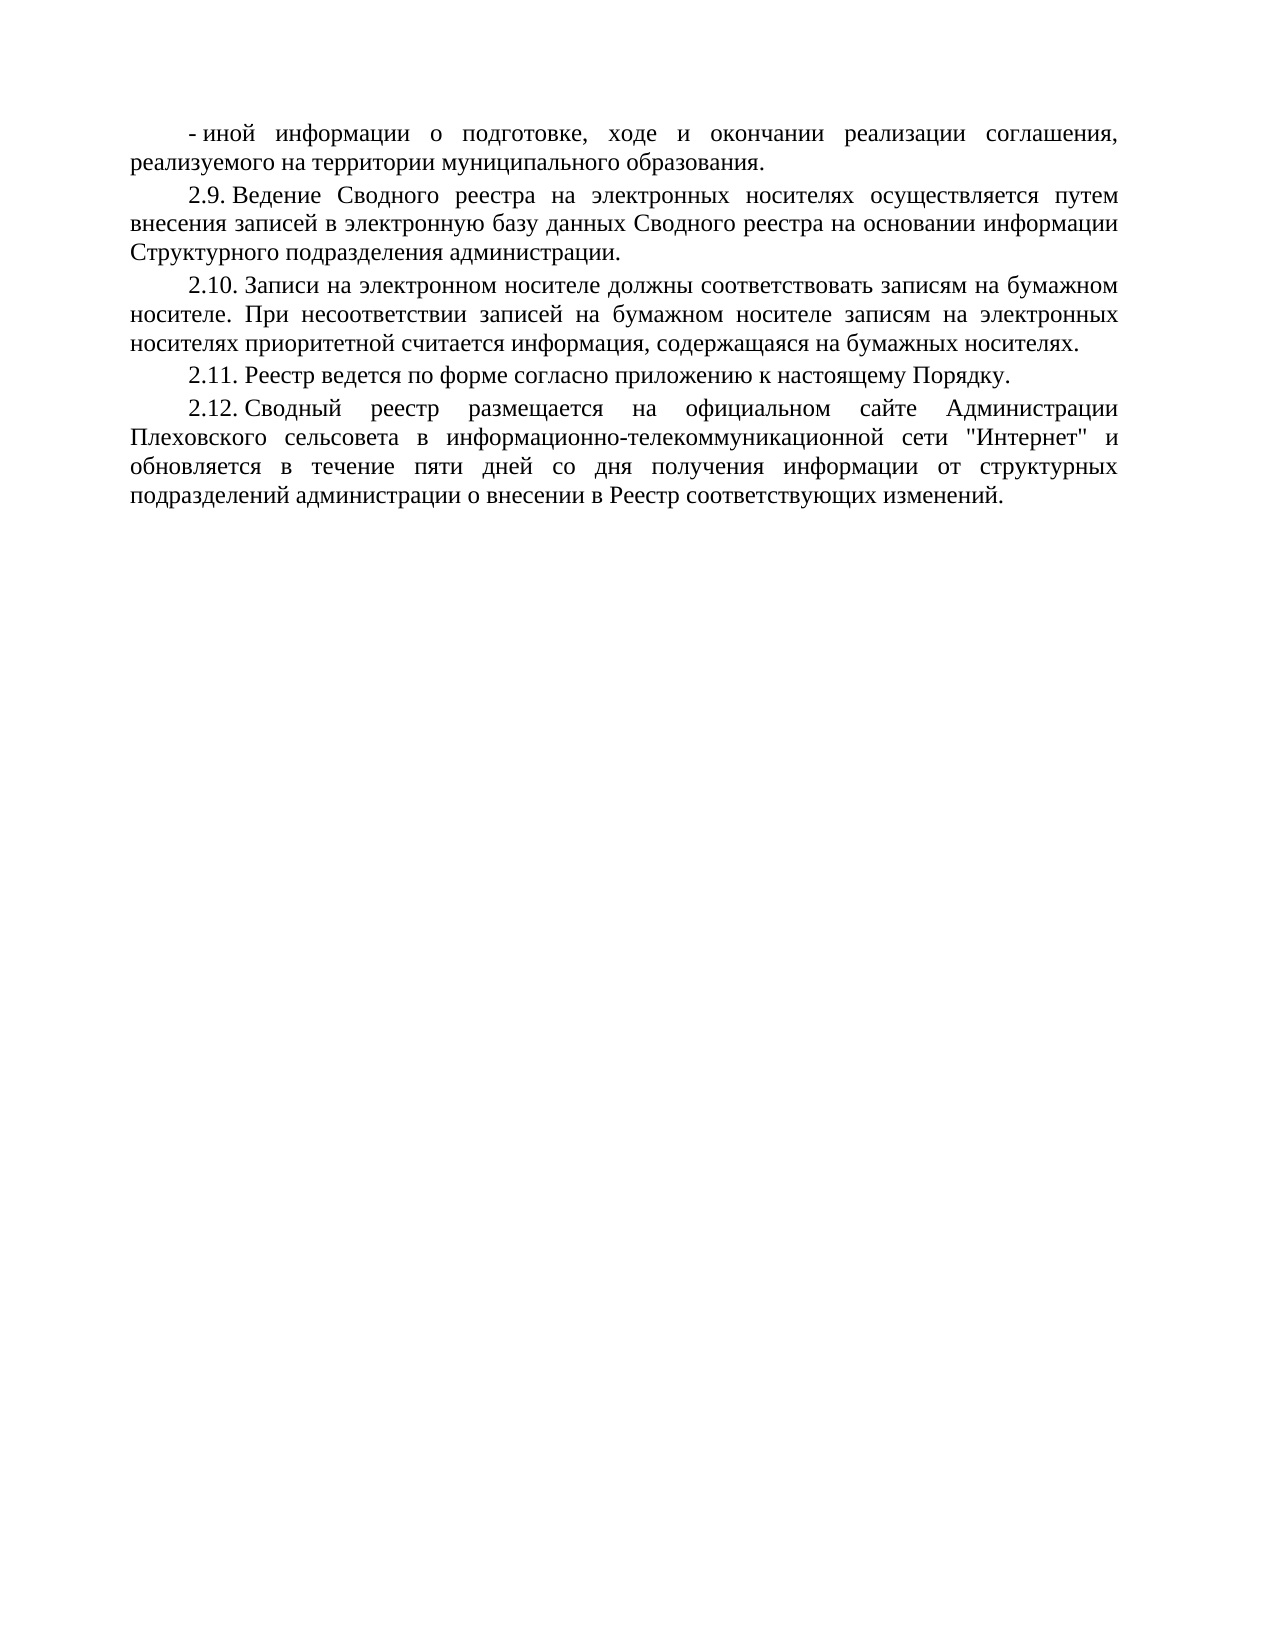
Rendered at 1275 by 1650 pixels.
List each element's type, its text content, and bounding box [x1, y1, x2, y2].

text 2.12. Сводный реестр размещается на официальном сайте Администрации Плеховского сельсовета в информационно-телекоммуникационной сети "Интернет" и обновляется в течение пяти дней со дня получения информации от структурных подразделений администрации о внесении в Реестр соответствующих изменений. [130, 393, 1119, 508]
text 2.10. Записи на электронном носителе должны соответствовать записям на бумажном носителе. При несоответствии записей на бумажном носителе записям на электронных носителях приоритетной считается информация, содержащаяся на бумажных носителях. [130, 270, 1119, 356]
text 2.11. Реестр ведется по форме согласно приложению к настоящему Порядку. [130, 361, 1119, 389]
text 2.9. Ведение Сводного реестра на электронных носителях осуществляется путем внесения записей в электронную базу данных Сводного реестра на основании информации Структурного подразделения администрации. [130, 180, 1119, 266]
text - иной информации о подготовке, ходе и окончании реализации соглашения, реализуемого на территории муниципального образования. [130, 118, 1119, 176]
